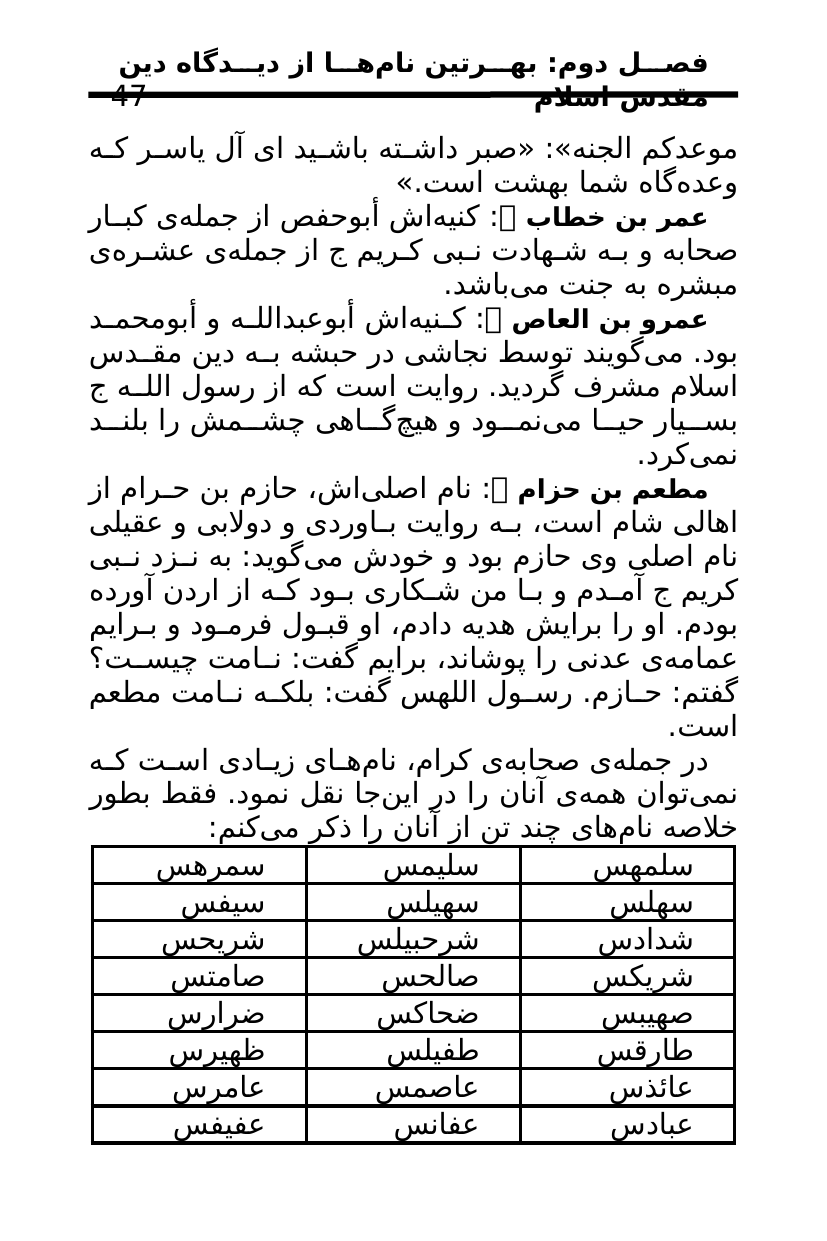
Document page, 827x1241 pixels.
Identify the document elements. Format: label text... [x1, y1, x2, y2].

table_cell عفانس [308, 1108, 519, 1141]
text عمار بن یاسـر : از جمله کسانی است که در اول مسلمان شدند، مادرش بی بی سمیه نخستین شهید اسلام بود. و پدرش دومین شهید اسلام، یاسرس نام داشت. خانواده‌ی او بخاطر پذیرفتن اسلام از طرف مشرکین، عذاب‌های زیادی را متحمل شد و رسول الله ج بر آنان مرور نموده می‌گفت «صبرا آل یاسر موعدكم الجنه»: «صبر داشته باشید ای آل یاسر که وعده‌گاه شما بهشت است.» [89, 132, 738, 199]
table_header سلیمس [308, 848, 519, 882]
text عمرو بن العاص : کنیه‌اش أبوعبدالله و أبومحمد بود. می‌گویند توسط نجاشی در حبشه به دین مقدس اسلام مشرف گردید. روایت است که از رسول الله ج بسیار حیا می‌نمود و هیچ‌گاهی چشمش را بلند نمی‌کرد. [89, 301, 738, 471]
table_cell صهیبس [522, 996, 733, 1030]
table_cell ضحاکس [308, 996, 519, 1030]
table_cell عاصمس [308, 1070, 519, 1104]
text در جمله‌ی صحابه‌ی کرام، نام‌های زیادی است که نمی‌توان همه‌ی آنان را در این‌جا نقل نمود. فقط بطور خلاصه نام‌های چند تن از آنان را ذکر می‌کنم: [89, 743, 738, 845]
table_cell عامرس [94, 1070, 305, 1104]
table_cell شریحس [94, 922, 305, 956]
table_cell سیفس [94, 885, 305, 919]
table_cell ظهیرس [94, 1033, 305, 1067]
text مطعم بن حزام : نام اصلی‌اش، حازم بن حرام از اهالی شام است، به روایت باوردی و دولابی و عقیلی نام اصلی وی حازم بود و خودش می‌گوید: به نزد نبی کریم ج آمدم و با من شکاری بود که از اردن آورده بودم. او را برایش هدیه دادم، او قبول فرمود و برایم عمامه‌ی عدنی را پوشاند، برایم گفت: نامت چیست؟ گفتم: حازم. رسول اللهس گفت: بلکه نامت مطعم است. [89, 471, 738, 743]
table_cell ضرارس [94, 996, 305, 1030]
table_header سلمهس [522, 848, 733, 882]
table_cell سهلس [522, 885, 733, 919]
table_header سمرهس [94, 848, 305, 882]
table_cell عبادس [522, 1108, 733, 1141]
table_cell شریکس [522, 959, 733, 993]
table_cell عفیفس [94, 1108, 305, 1141]
text عمر بن خطاب : کنیه‌اش أبوحفص از جمله‌ی کبار صحابه و به شهادت نبی کریم ج از جمله‌ی عشره‌ی مبشره به جنت می‌باشد. [89, 199, 738, 301]
table_cell شدادس [522, 922, 733, 956]
table_cell عائذس [522, 1070, 733, 1104]
table_cell شرحبیلس [308, 922, 519, 956]
table_cell سهیلس [308, 885, 519, 919]
table_cell صامتس [94, 959, 305, 993]
table_cell صالحس [308, 959, 519, 993]
table_cell طارقس [522, 1033, 733, 1067]
table_cell طفیلس [308, 1033, 519, 1067]
